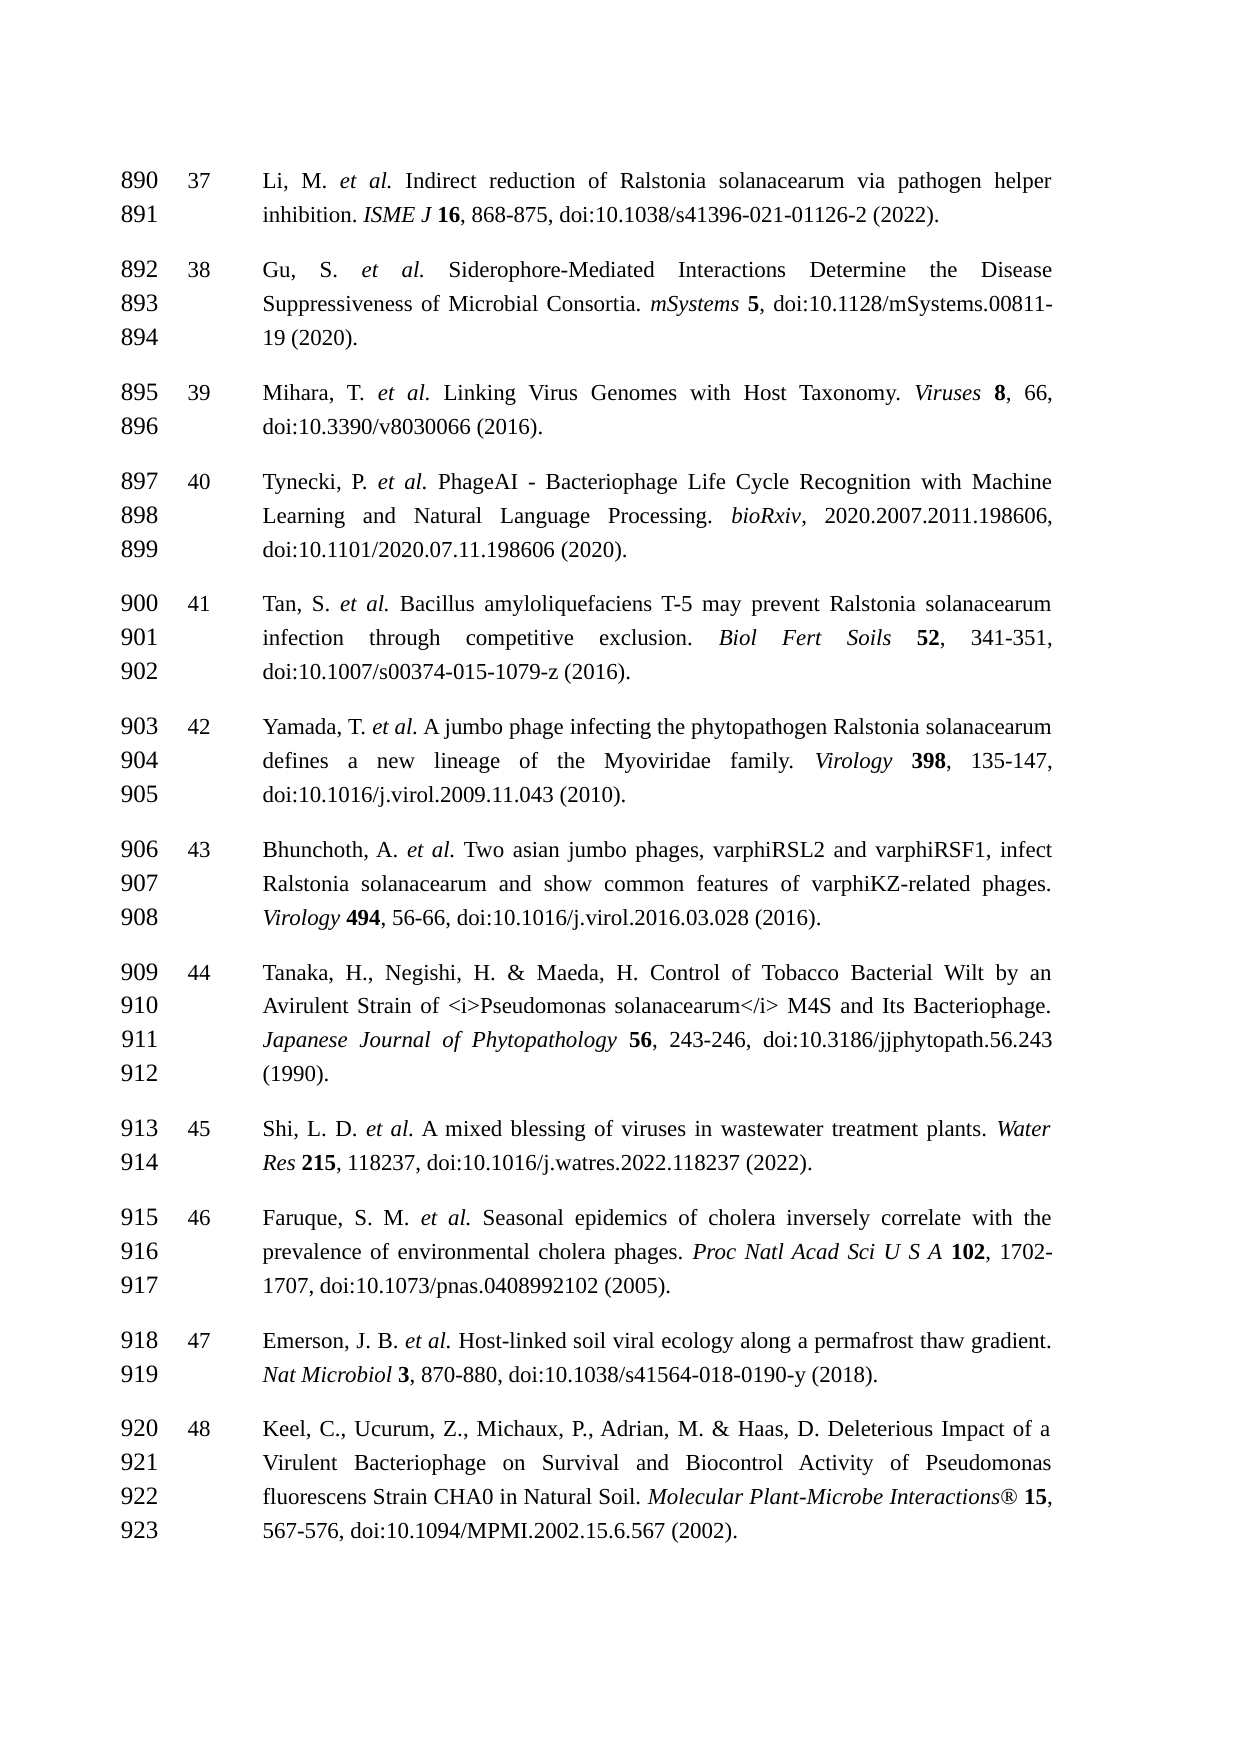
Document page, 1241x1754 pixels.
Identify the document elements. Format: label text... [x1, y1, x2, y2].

text 37 Li, M. et al. Indirect reduction of Ralstonia solanacearum via pathogen helper inhibition. ISME J 16, 868-875, doi:10.1038/s41396-021-01126-2 (2022). [187, 164, 1053, 232]
text 45 Shi, L. D. et al. A mixed blessing of viruses in wastewater treatment plants. Water Res 215, 118237, doi:10.1016/j.watres.2022.118237 (2022). [187, 1112, 1053, 1179]
text 38 Gu, S. et al. Siderophore-Mediated Interactions Determine the Disease Suppressiveness of Microbial Consortia. mSystems 5, doi:10.1128/mSystems.00811-19 (2020). [187, 253, 1053, 354]
text 41 Tan, S. et al. Bacillus amyloliquefaciens T-5 may prevent Ralstonia solanacearum infection through competitive exclusion. Biol Fert Soils 52, 341-351, doi:10.1007/s00374-015-1079-z (2016). [187, 587, 1053, 689]
text 39 Mihara, T. et al. Linking Virus Genomes with Host Taxonomy. Viruses 8, 66, doi:10.3390/v8030066 (2016). [187, 375, 1053, 443]
text 43 Bhunchoth, A. et al. Two asian jumbo phages, varphiRSL2 and varphiRSF1, infect Ralstonia solanacearum and show common features of varphiKZ-related phages. Virology 494, 56-66, doi:10.1016/j.virol.2016.03.028 (2016). [187, 832, 1053, 934]
text 42 Yamada, T. et al. A jumbo phage infecting the phytopathogen Ralstonia solanacearum defines a new lineage of the Myoviridae family. Virology 398, 135-147, doi:10.1016/j.virol.2009.11.043 (2010). [187, 709, 1053, 811]
text 47 Emerson, J. B. et al. Host-linked soil viral ecology along a permafrost thaw gradient. Nat Microbiol 3, 870-880, doi:10.1038/s41564-018-0190-y (2018). [187, 1323, 1053, 1391]
text 40 Tynecki, P. et al. PhageAI - Bacteriophage Life Cycle Recognition with Machine Learning and Natural Language Processing. bioRxiv, 2020.2007.2011.198606, doi:10.1101/2020.07.11.198606 (2020). [187, 464, 1053, 566]
text 46 Faruque, S. M. et al. Seasonal epidemics of cholera inversely correlate with the prevalence of environmental cholera phages. Proc Natl Acad Sci U S A 102, 1702-1707, doi:10.1073/pnas.0408992102 (2005). [187, 1200, 1053, 1302]
text 44 Tanaka, H., Negishi, H. & Maeda, H. Control of Tobacco Bacterial Wilt by an Avirulent Strain of <i>Pseudomonas solanacearum</i> M4S and Its Bacteriophage. Japanese Journal of Phytopathology 56, 243-246, doi:10.3186/jjphytopath.56.243 (1990). [187, 955, 1053, 1091]
text 48 Keel, C., Ucurum, Z., Michaux, P., Adrian, M. & Haas, D. Deleterious Impact of a Virulent Bacteriophage on Survival and Biocontrol Activity of Pseudomonas fluorescens Strain CHA0 in Natural Soil. Molecular Plant-Microbe Interactions® 15, 567-576, doi:10.1094/MPMI.2002.15.6.567 (2002). [187, 1412, 1053, 1548]
